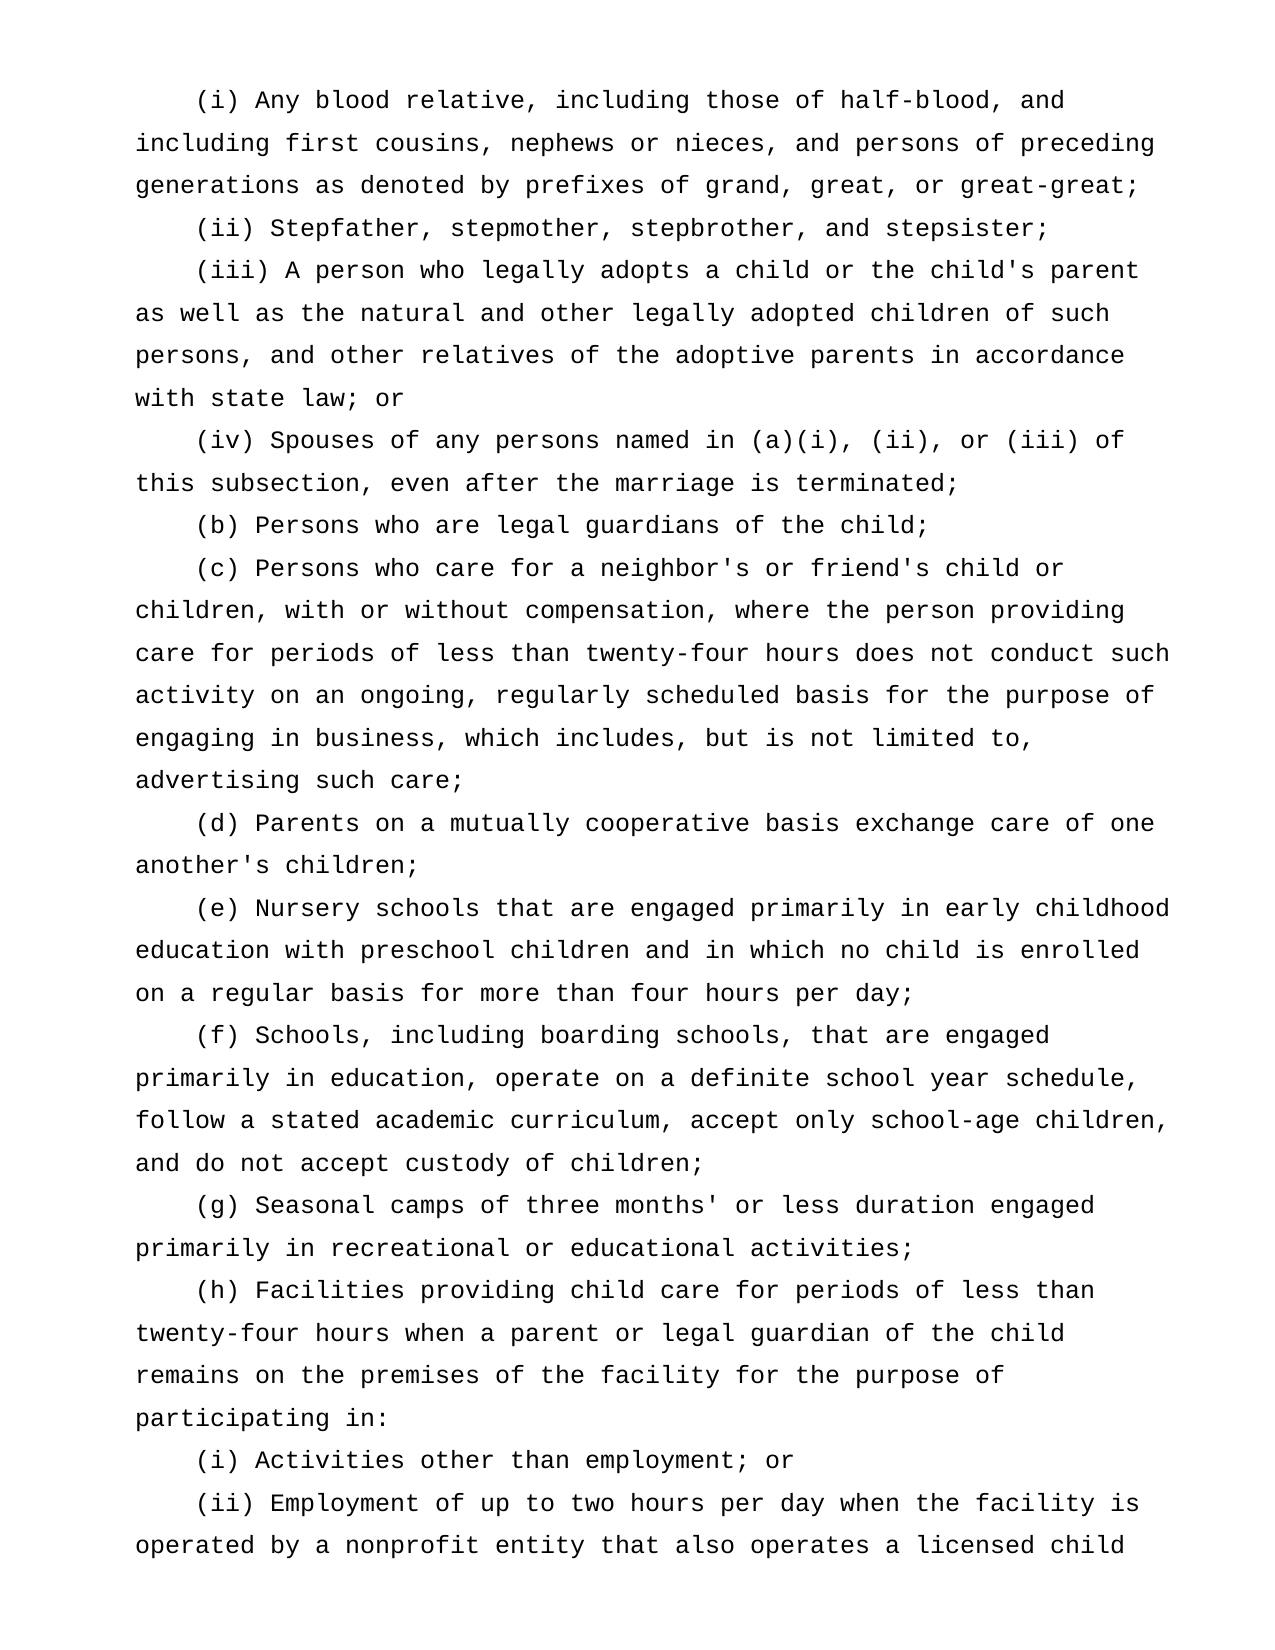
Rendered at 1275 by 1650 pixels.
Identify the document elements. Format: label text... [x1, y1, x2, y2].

text (d) Parents on a mutually cooperative basis exchange care of one another's children; [135, 797, 1170, 882]
text (b) Persons who are legal guardians of the child; [135, 500, 1170, 542]
text (h) Facilities providing child care for periods of less than twenty-four hours when a parent or legal guardian of the child remains on the premises of the facility for the purpose of participating in: [135, 1265, 1170, 1435]
text (i) Any blood relative, including those of half-blood, and including first cousins, nephews or nieces, and persons of preceding generations as denoted by prefixes of grand, great, or great-great; [135, 75, 1170, 202]
text (c) Persons who care for a neighbor's or friend's child or children, with or without compensation, where the person providing care for periods of less than twenty-four hours does not conduct such activity on an ongoing, regularly scheduled basis for the purpose of engaging in business, which includes, but is not limited to, advertising such care; [135, 542, 1170, 797]
text (g) Seasonal camps of three months' or less duration engaged primarily in recreational or educational activities; [135, 1180, 1170, 1265]
text (iii) A person who legally adopts a child or the child's parent as well as the natural and other legally adopted children of such persons, and other relatives of the adoptive parents in accordance with state law; or [135, 245, 1170, 415]
text (e) Nursery schools that are engaged primarily in early childhood education with preschool children and in which no child is enrolled on a regular basis for more than four hours per day; [135, 882, 1170, 1010]
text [135, 1477, 1170, 1562]
text (i) Activities other than employment; or [135, 1435, 1170, 1477]
text (f) Schools, including boarding schools, that are engaged primarily in education, operate on a definite school year schedule, follow a stated academic curriculum, accept only school-age children, and do not accept custody of children; [135, 1010, 1170, 1180]
text (ii) Stepfather, stepmother, stepbrother, and stepsister; [135, 202, 1170, 245]
text (iv) Spouses of any persons named in (a)(i), (ii), or (iii) of this subsection, even after the marriage is terminated; [135, 415, 1170, 500]
